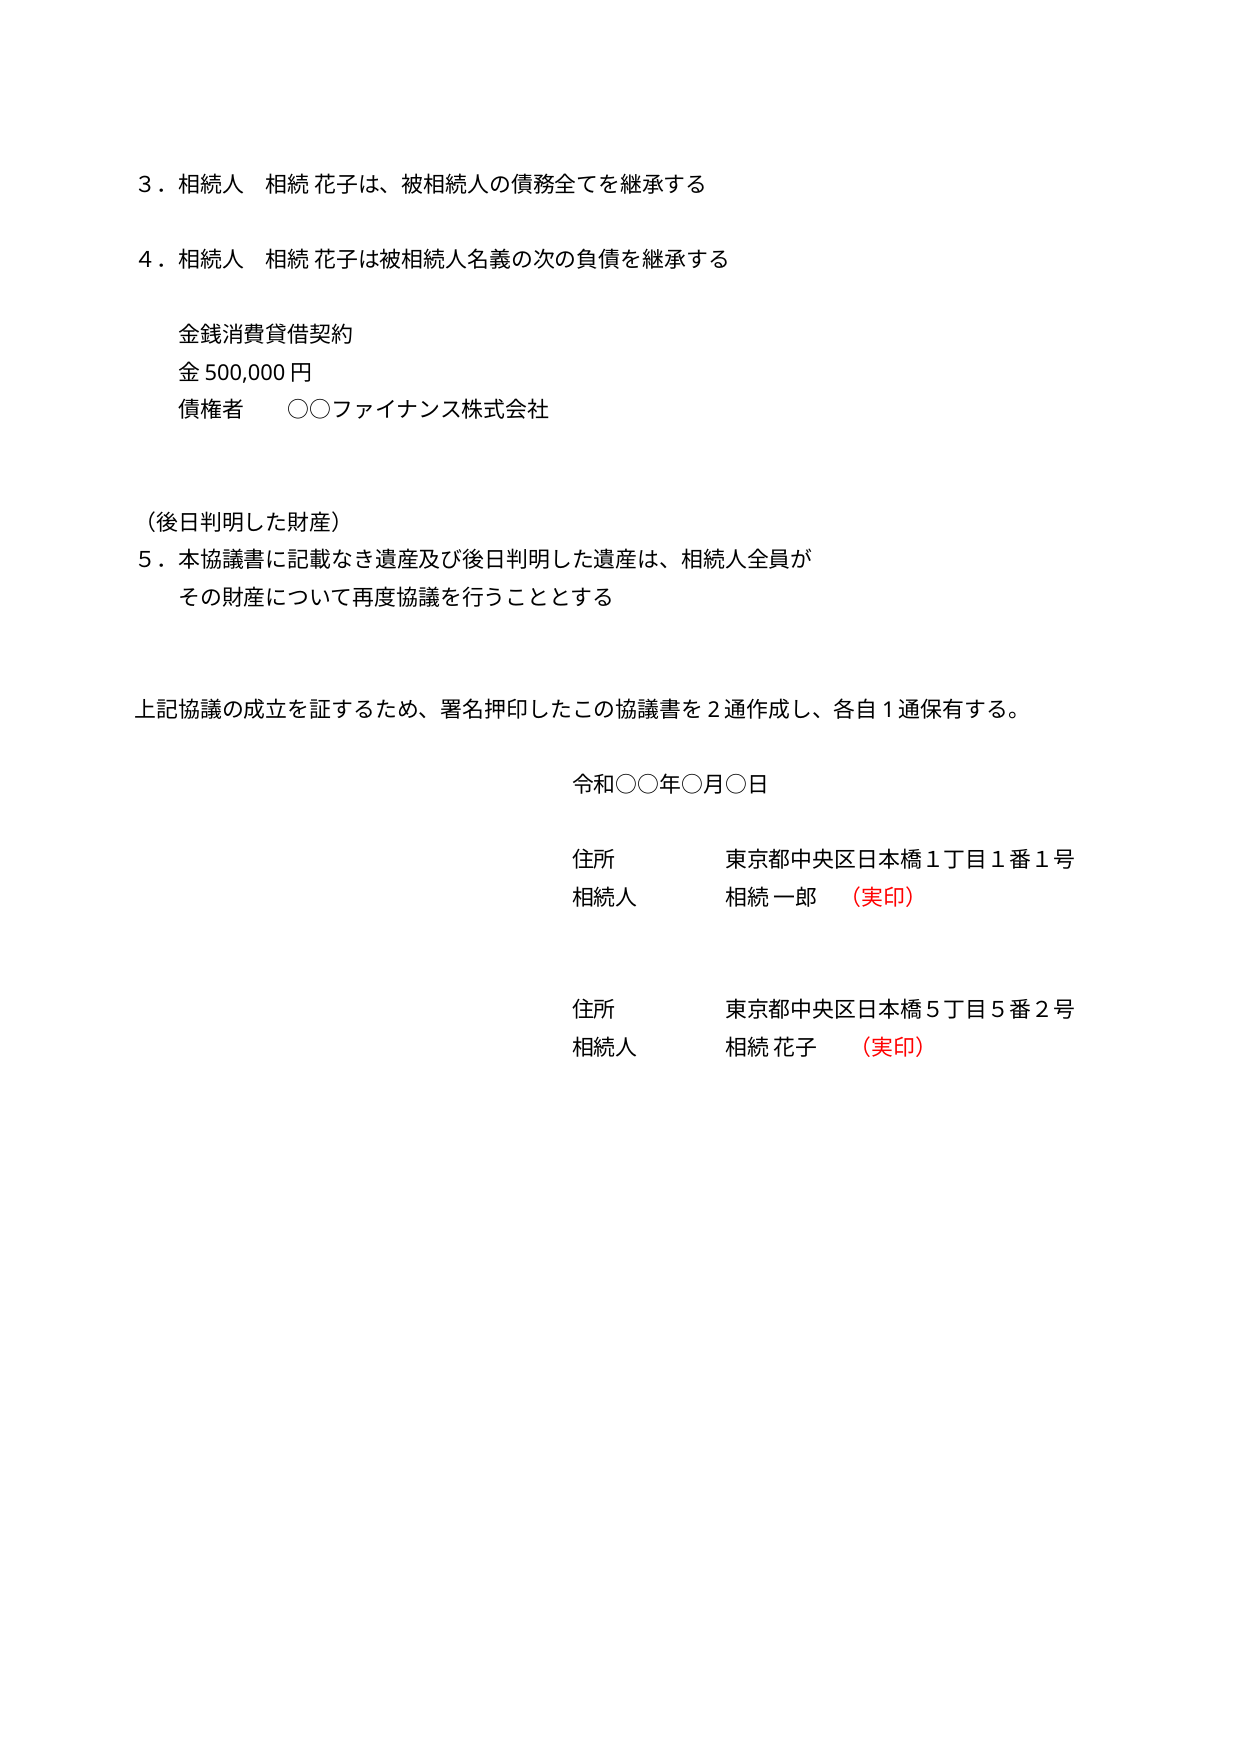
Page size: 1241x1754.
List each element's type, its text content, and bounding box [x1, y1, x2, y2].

text 金銭消費貸借契約 [112, 314, 1128, 352]
text 上記協議の成立を証するため、署名押印したこの協議書を2通作成し、各自1通保有する。 [112, 689, 1128, 727]
text 令和○○年○月○日 [112, 764, 1128, 802]
text 債権者 ○○ファイナンス株式会社 [112, 389, 1128, 427]
text ３．相続人 相続 花子は、被相続人の債務全てを継承する [112, 164, 1128, 202]
text 住所 東京都中央区日本橋５丁目５番２号 相続人 相続 花子 （実印） [572, 952, 1128, 1102]
text その財産について再度協議を行うこととする [112, 577, 1128, 614]
text ４．相続人 相続 花子は被相続人名義の次の負債を継承する [112, 239, 1128, 277]
text ５．本協議書に記載なき遺産及び後日判明した遺産は、相続人全員が [112, 539, 1128, 577]
text 住所 東京都中央区日本橋１丁目１番１号 [572, 802, 1128, 877]
text 金500,000円 [112, 352, 1128, 389]
text （後日判明した財産） [112, 502, 1128, 539]
text 相続人 相続 一郎 （実印） [572, 877, 1128, 952]
